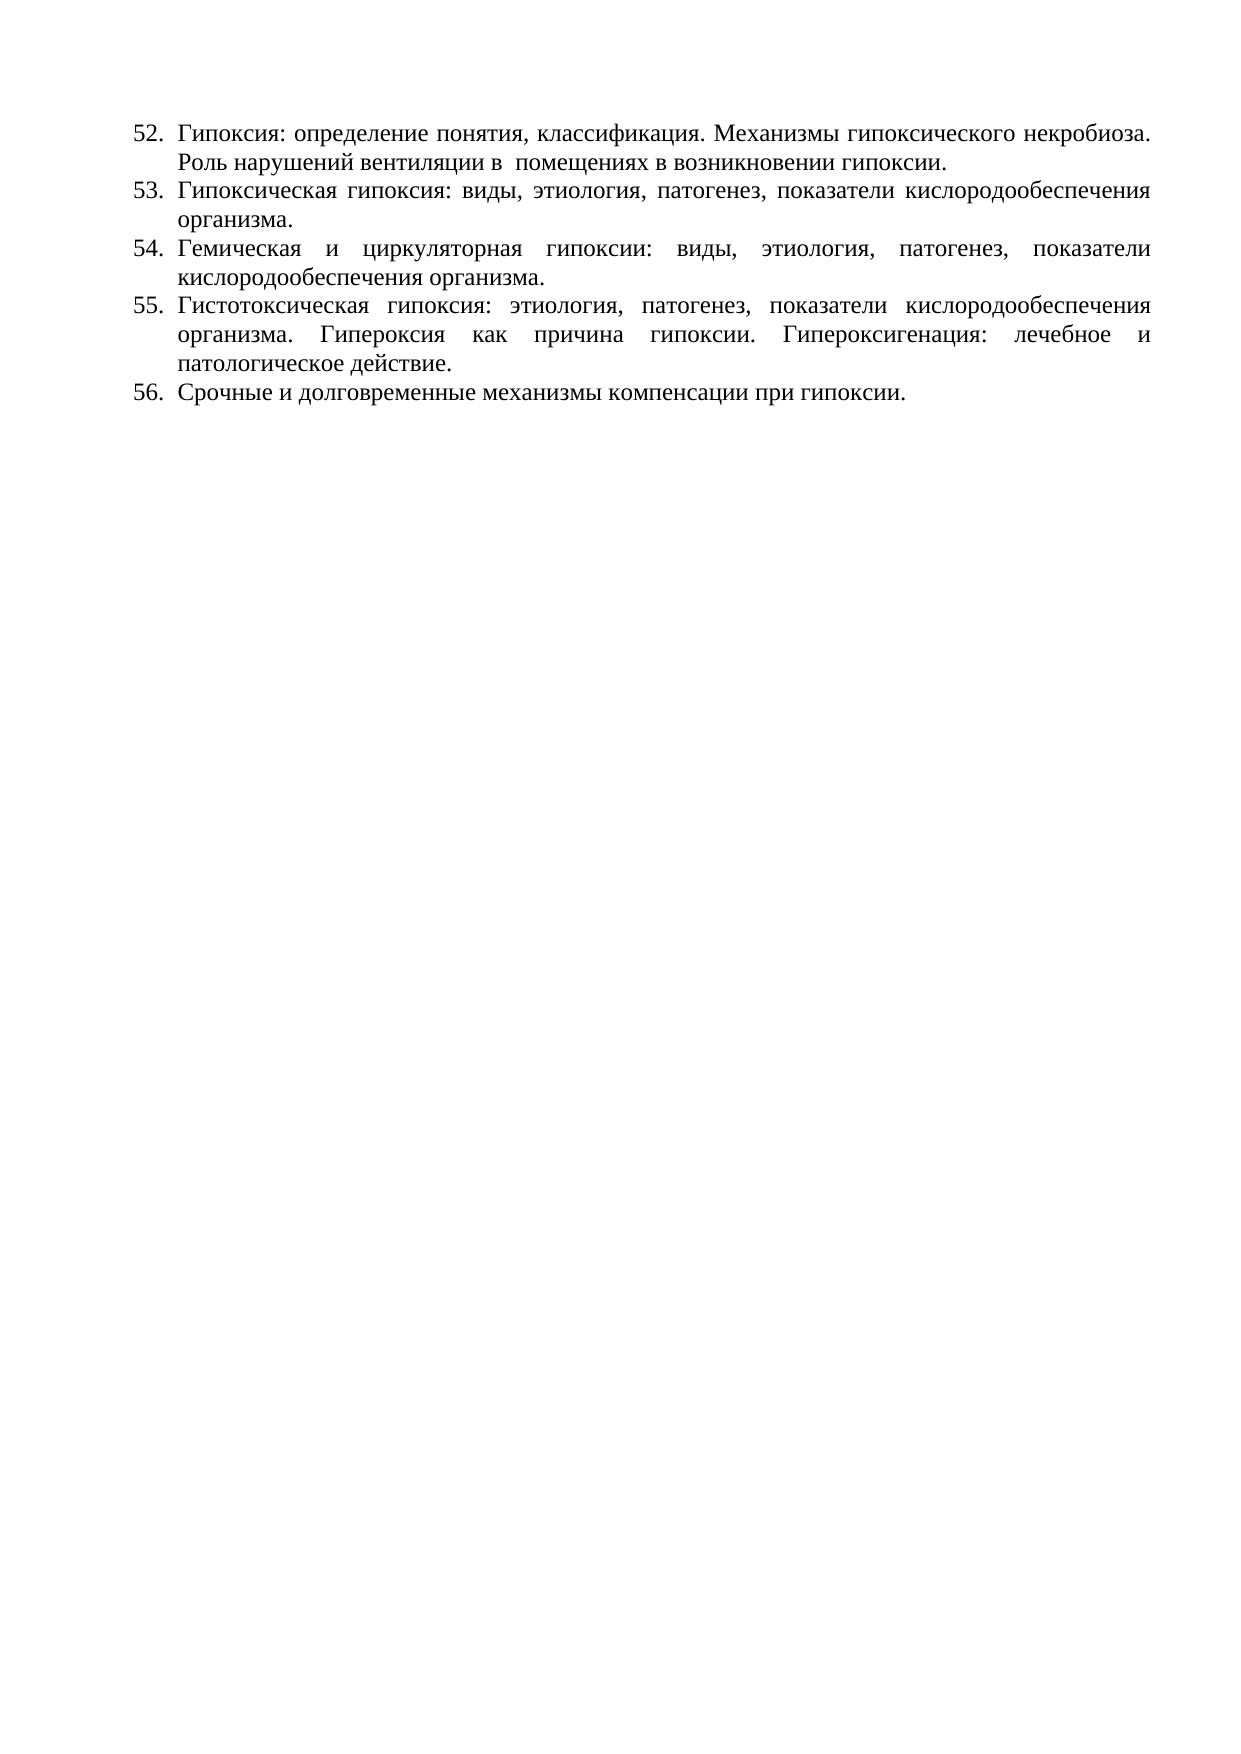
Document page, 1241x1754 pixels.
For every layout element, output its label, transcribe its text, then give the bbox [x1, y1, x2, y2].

list Гипоксическая гипоксия: виды, этиология, патогенез, показатели кислородообеспечения организма. [133, 176, 1152, 233]
list Гемическая и циркуляторная гипоксии: виды, этиология, патогенез, показатели кислородообеспечения организма. [133, 233, 1152, 291]
list Гистотоксическая гипоксия: этиология, патогенез, показатели кислородообеспечения организма. Гипероксия как причина гипоксии. Гипероксигенация: лечебное и патологическое действие. [133, 291, 1152, 377]
list Срочные и долговременные механизмы компенсации при гипоксии. [133, 377, 1152, 406]
list Гипоксия: определение понятия, классификация. Механизмы гипоксического некробиоза. Роль нарушений вентиляции в помещениях в возникновении гипоксии. [133, 118, 1152, 176]
